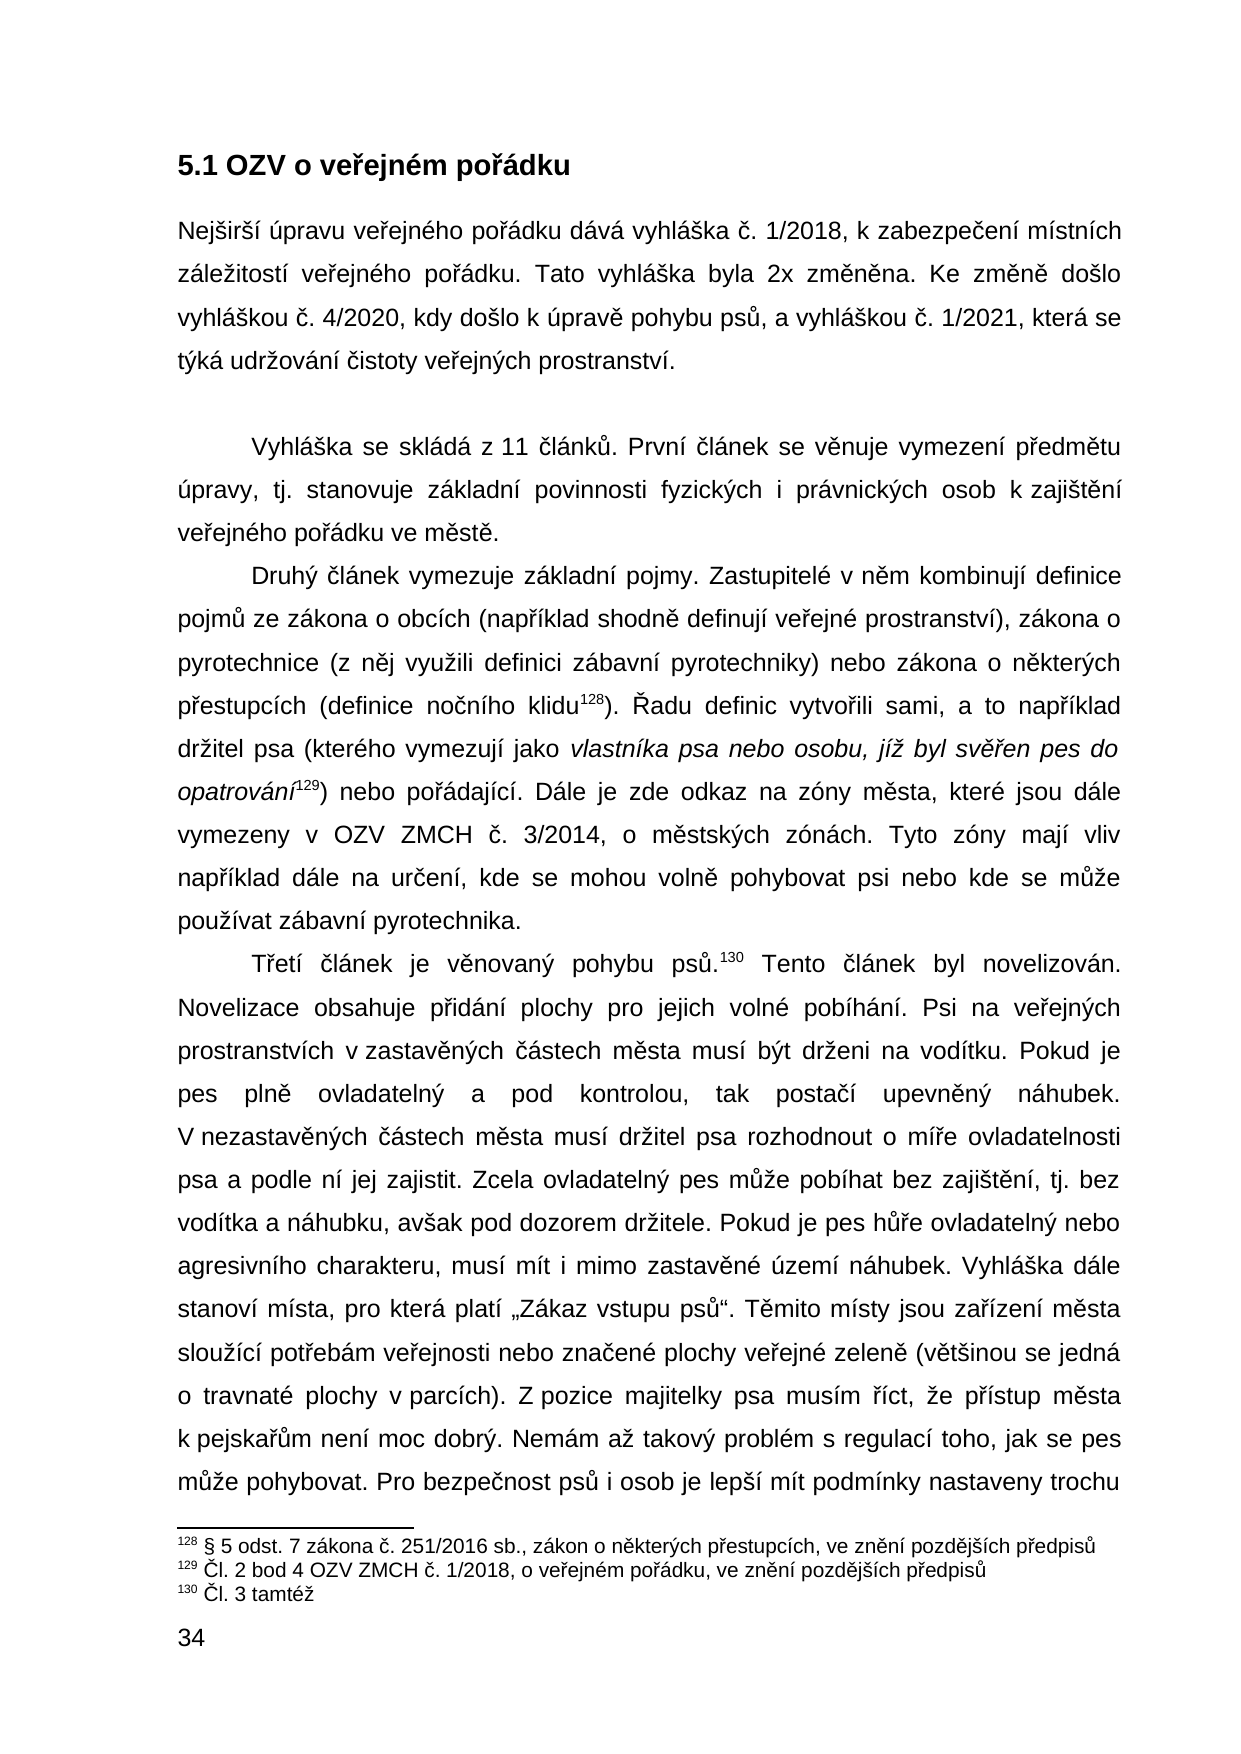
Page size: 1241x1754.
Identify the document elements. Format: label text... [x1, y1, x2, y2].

subtitle 5.1 OZV o veřejném pořádku [177, 148, 1122, 181]
text Vyhláška se skládá z 11 článků. První článek se věnuje vymezení předmětu úpravy, tj. stanovuje základní povinnosti fyzických i právnických osob k zajištění veřejného pořádku ve městě. [177, 432, 1122, 547]
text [177, 949, 1122, 1496]
text Druhý článek vymezuje základní pojmy. Zastupitelé v něm kombinují definice pojmů ze zákona o obcích (například shodně definují veřejné prostranství), zákona o pyrotechnice (z něj využili definici zábavní pyrotechniky) nebo zákona o některých přestupcích (definice nočního klidu). Řadu definic vytvořili sami, a to například držitel psa (kterého vymezují jako vlastníka psa nebo osobu, jíž byl svěřen pes do opatrování) nebo pořádající. Dále je zde odkaz na zóny města, které jsou dále vymezeny v OZV ZMCH č. 3/2014, o městských zónách. Tyto zóny mají vliv například dále na určení, kde se mohou volně pohybovat psi nebo kde se může používat zábavní pyrotechnika. [177, 561, 1122, 935]
text Nejširší úpravu veřejného pořádku dává vyhláška č. 1/2018, k zabezpečení místních záležitostí veřejného pořádku. Tato vyhláška byla 2x změněna. Ke změně došlo vyhláškou č. 4/2020, kdy došlo k úpravě pohybu psů, a vyhláškou č. 1/2021, která se týká udržování čistoty veřejných prostranství. [177, 216, 1122, 374]
